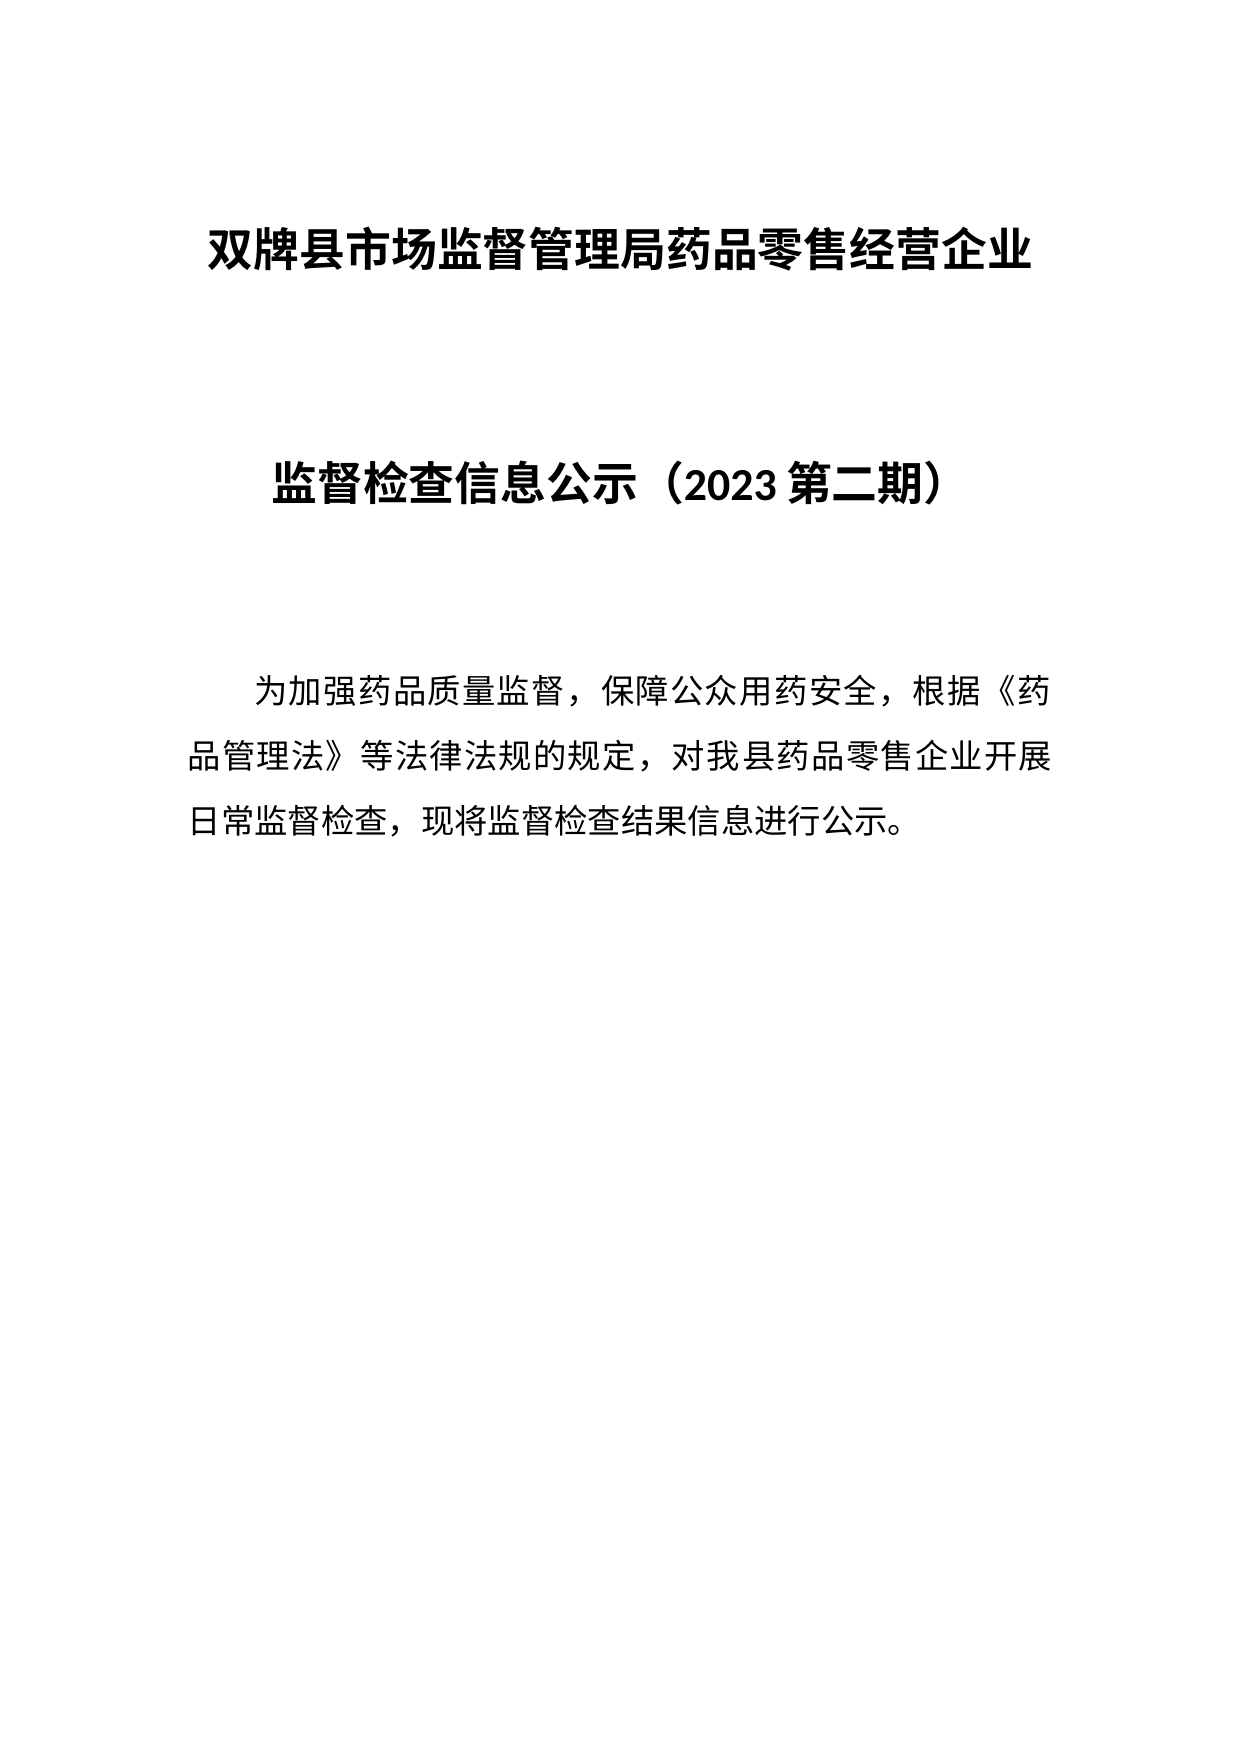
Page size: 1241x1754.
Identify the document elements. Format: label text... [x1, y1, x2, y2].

text 为加强药品质量监督，保障公众用药安全，根据《药品管理法》等法律法规的规定，对我县药品零售企业开展日常监督检查，现将监督检查结果信息进行公示。 [187, 656, 1053, 851]
subtitle 双牌县市场监督管理局药品零售经营企业监督检查信息公示（2023第二期） [187, 197, 1053, 529]
